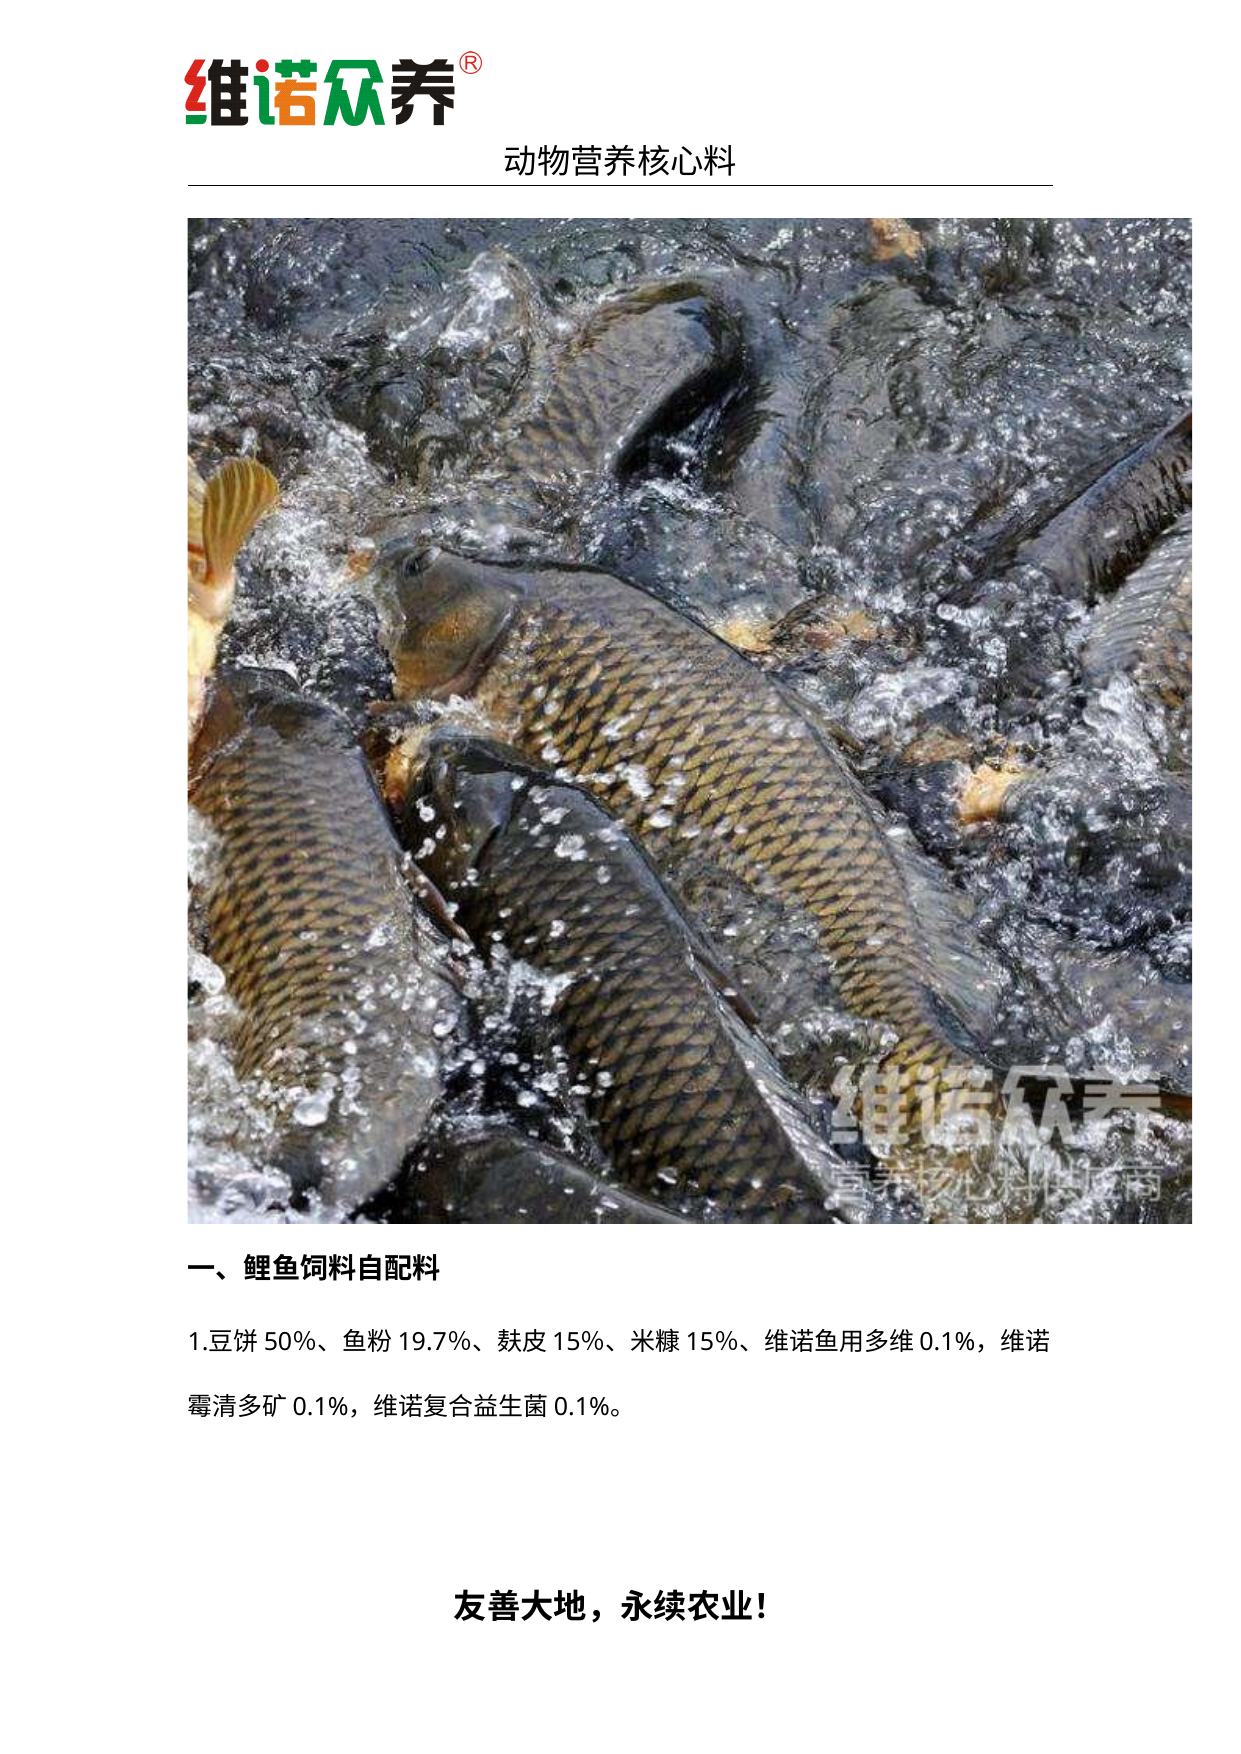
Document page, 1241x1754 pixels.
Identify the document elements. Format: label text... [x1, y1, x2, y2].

picture [184, 51, 482, 126]
text 1.豆饼50％、鱼粉19.7％、麸皮15％、米糠15％、维诺鱼用多维0.1%，维诺霉清多矿0.1%，维诺复合益生菌0.1%。 [187, 1307, 1053, 1437]
picture [187, 218, 1193, 1224]
text 一、鲤鱼饲料自配料 [187, 1234, 1053, 1299]
